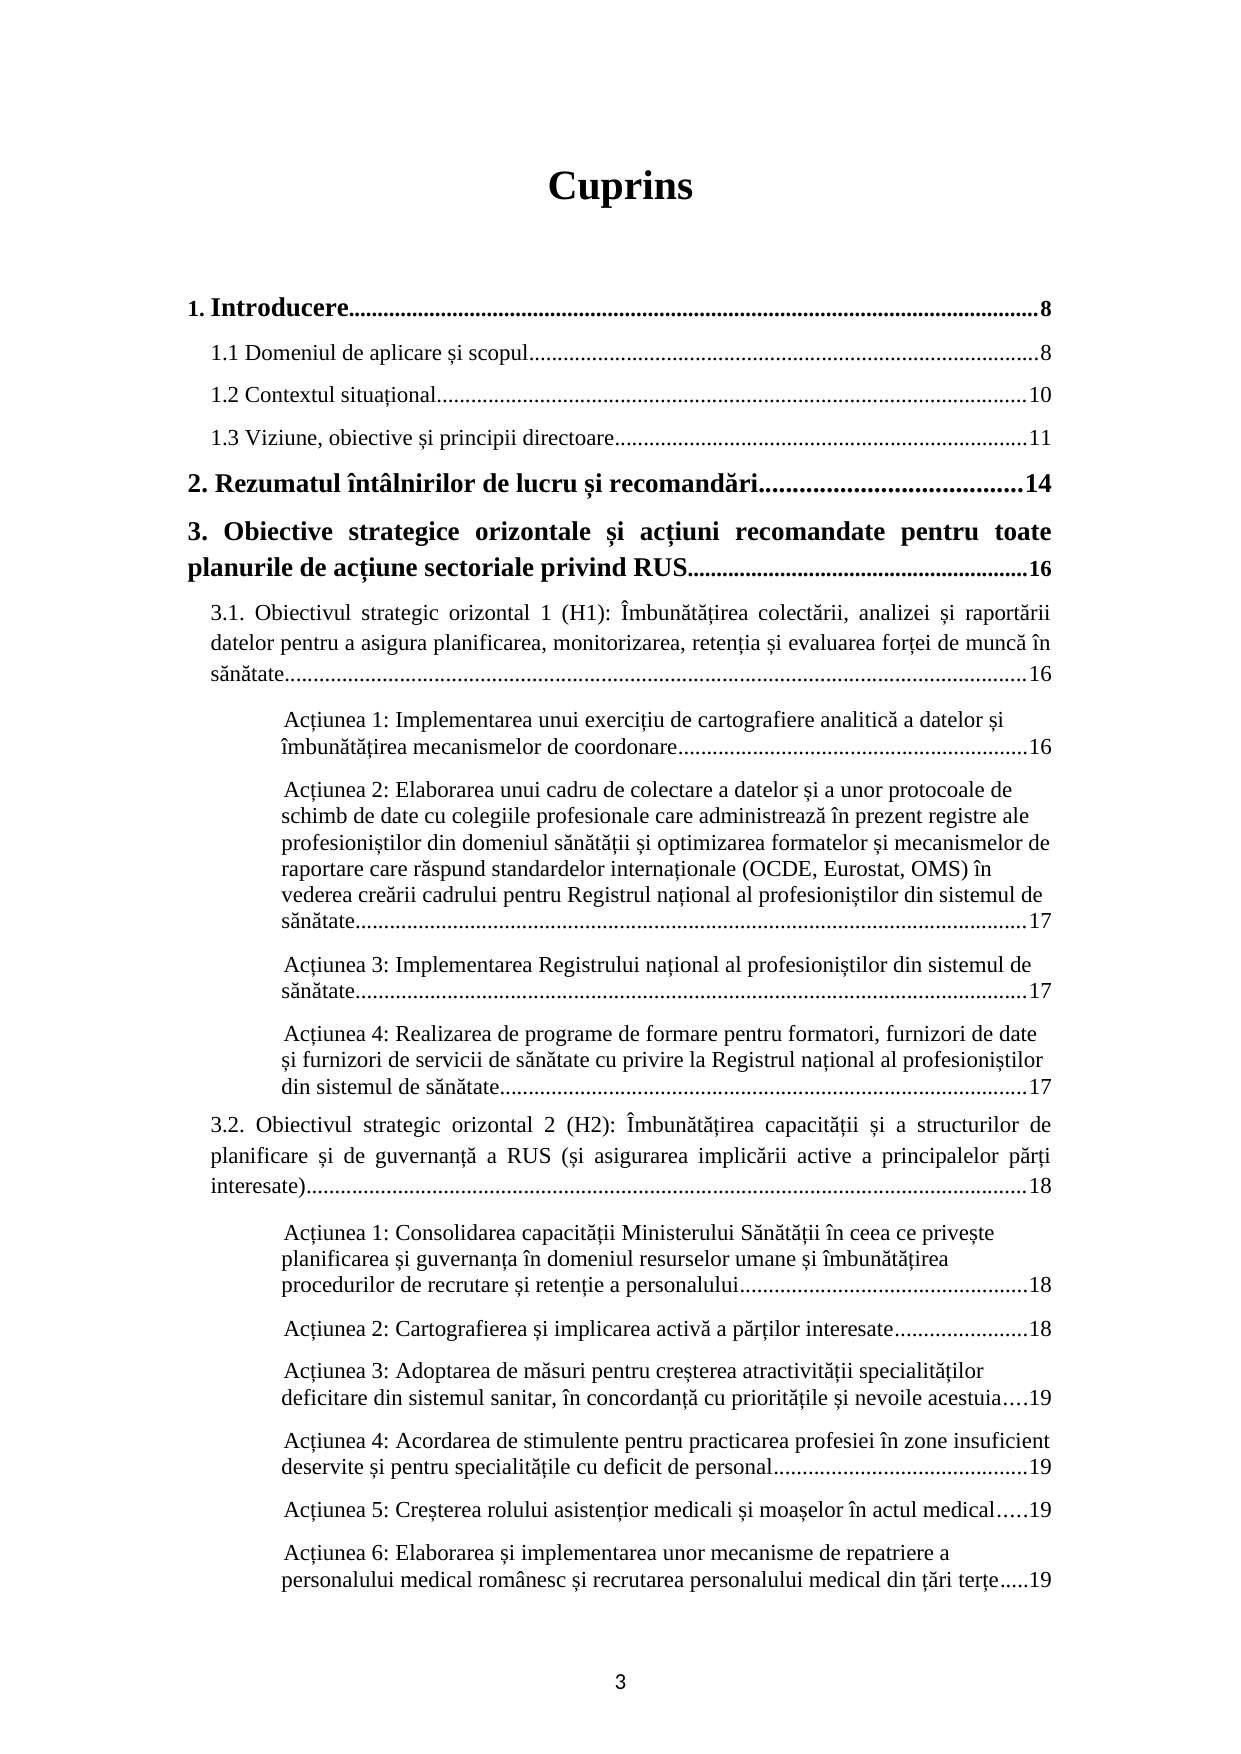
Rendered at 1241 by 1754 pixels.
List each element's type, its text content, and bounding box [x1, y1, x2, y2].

text Cuprins [187, 160, 1053, 208]
text Acțiunea 2: Cartografierea și implicarea activă a părților interesate 18 [281, 1314, 1053, 1341]
text Acțiunea 5: Creșterea rolului asistențior medicali și moașelor în actul medical 19 [281, 1496, 1053, 1523]
text 3. Obiective strategice orizontale și acțiuni recomandate pentru toate planurile de acțiune sectoriale privind RUS 16 [187, 515, 1053, 582]
text Acțiunea 3: Implementarea Registrului național al profesioniștilor din sistemul de sănătate 17 [281, 951, 1053, 1003]
text Acțiunea 4: Acordarea de stimulente pentru practicarea profesiei în zone insuficient deservite și pentru specialitățile cu deficit de personal 19 [281, 1427, 1053, 1480]
text Acțiunea 1: Implementarea unui exercițiu de cartografiere analitică a datelor și îmbunătățirea mecanismelor de coordonare 16 [281, 706, 1053, 759]
text 3.1. Obiectivul strategic orizontal 1 (H1): Îmbunătățirea colectării, analizei și raportării datelor pentru a asigura planificarea, monitorizarea, retenția și evaluarea forței de muncă în sănătate 16 [210, 599, 1053, 686]
text 1.1 Domeniul de aplicare și scopul 8 [210, 339, 1053, 365]
text Acțiunea 6: Elaborarea și implementarea unor mecanisme de repatriere a personalului medical românesc și recrutarea personalului medical din țări terțe 19 [281, 1539, 1053, 1592]
text 1.3 Viziune, obiective și principii directoare 11 [210, 424, 1053, 451]
text Acțiunea 4: Realizarea de programe de formare pentru formatori, furnizori de date și furnizori de servicii de sănătate cu privire la Registrul național al profesioniștilor din sistemul de sănătate 17 [281, 1020, 1053, 1099]
text Acțiunea 1: Consolidarea capacității Ministerului Sănătății în ceea ce privește planificarea și guvernanța în domeniul resurselor umane și îmbunătățirea procedurilor de recrutare și retenție a personalului 18 [281, 1219, 1053, 1298]
text 3.2. Obiectivul strategic orizontal 2 (H2): Îmbunătățirea capacității și a structurilor de planificare și de guvernanță a RUS (și asigurarea implicării active a principalelor părți interesate) 18 [210, 1112, 1053, 1198]
text 1.2 Contextul situațional 10 [210, 382, 1053, 408]
text Acțiunea 3: Adoptarea de măsuri pentru creșterea atractivității specialităților deficitare din sistemul sanitar, în concordanță cu prioritățile și nevoile acestuia 19 [281, 1358, 1053, 1410]
text 1. Introducere 8 [187, 291, 1053, 322]
text Acțiunea 2: Elaborarea unui cadru de colectare a datelor și a unor protocoale de schimb de date cu colegiile profesionale care administrează în prezent registre ale profesioniștilor din domeniul sănătății și optimizarea formatelor și mecanismelor de raportare care răspund standardelor internaționale (OCDE, Eurostat, OMS) în vederea creării cadrului pentru Registrul național al profesioniștilor din sistemul de sănătate. 17 [281, 776, 1053, 934]
text 2. Rezumatul întâlnirilor de lucru și recomandări 14 [187, 467, 1053, 498]
